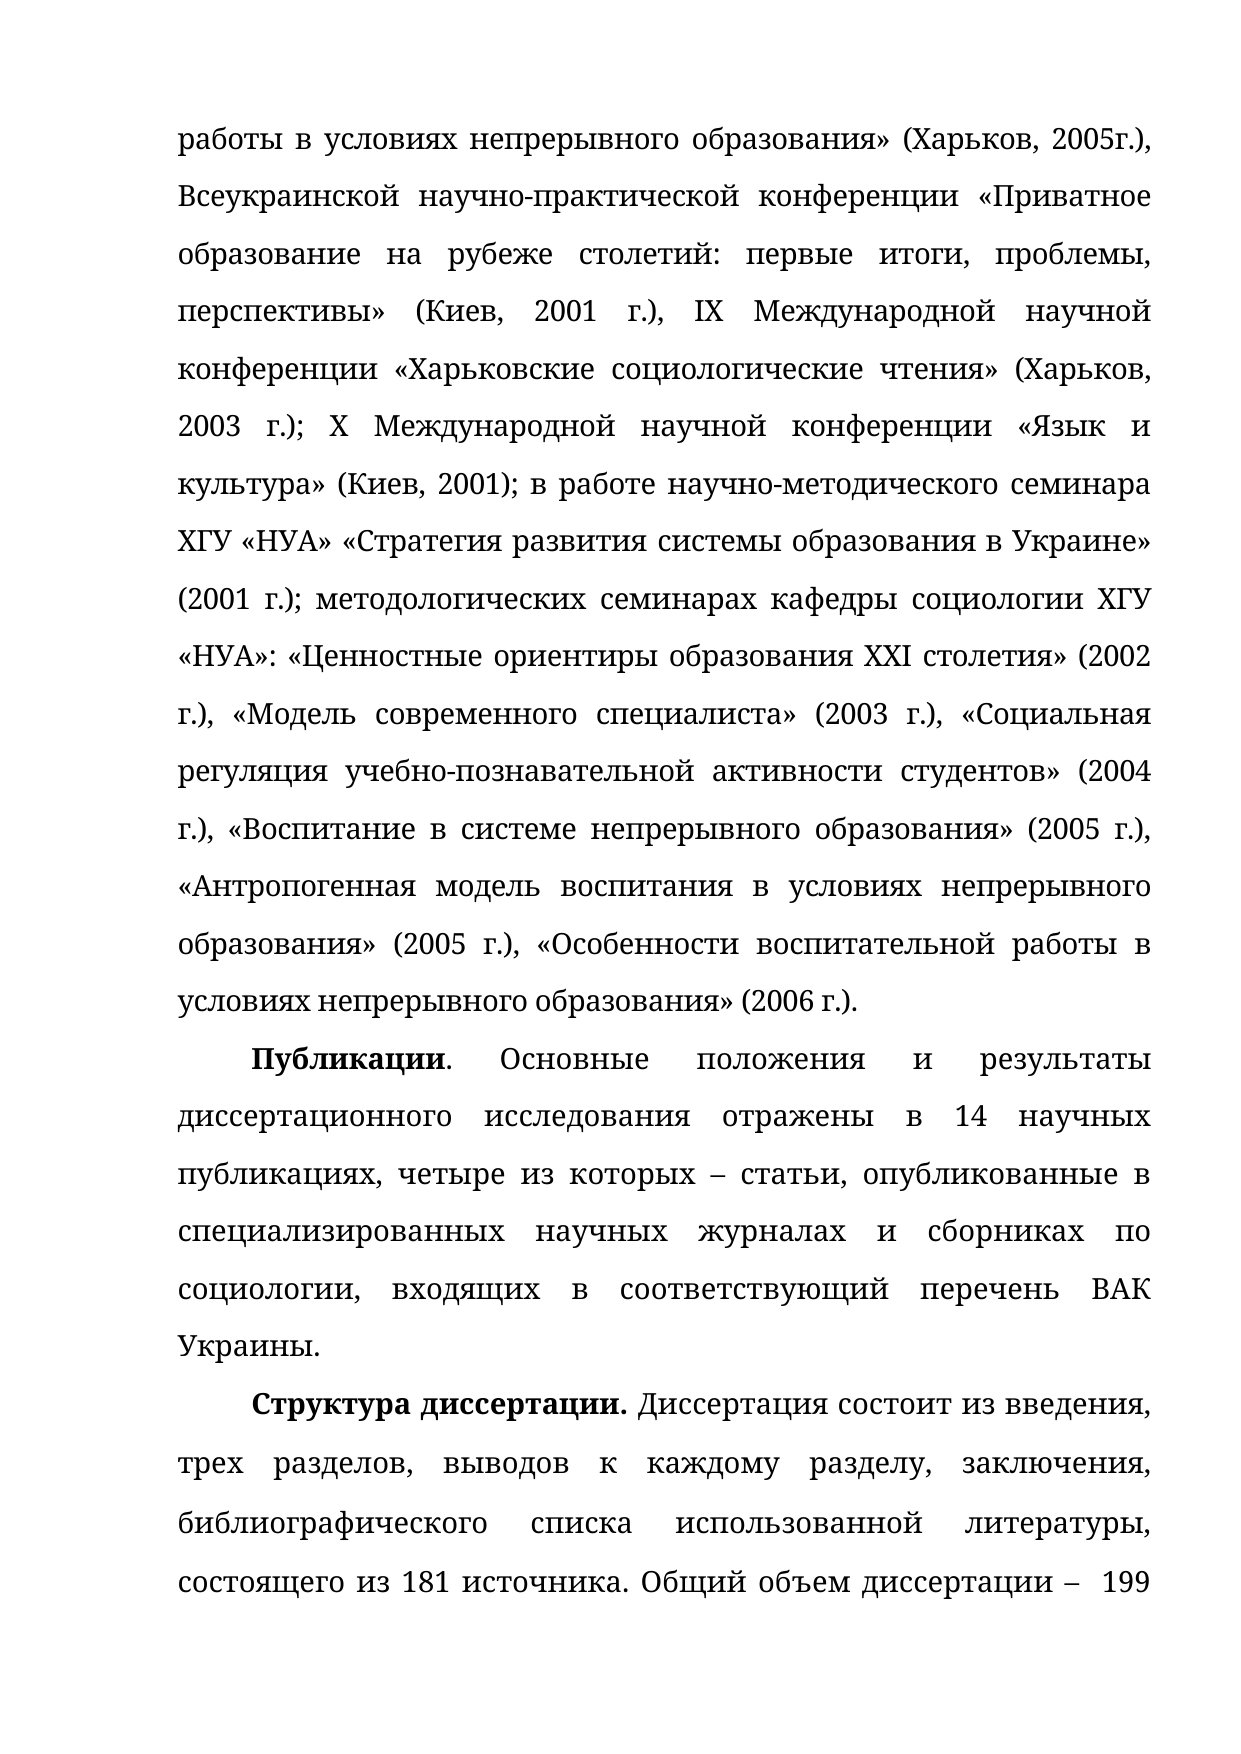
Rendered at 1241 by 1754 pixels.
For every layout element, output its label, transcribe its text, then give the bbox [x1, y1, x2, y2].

text Публикации. Основные положения и результаты диссертационного исследования отражены в 14 научных публикациях, четыре из которых – статьи, опубликованные в специализированных научных журналах и сборниках по социологии, входящих в соответствующий перечень ВАК Украины. [177, 1038, 1152, 1365]
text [177, 1383, 1152, 1601]
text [177, 118, 1152, 1020]
